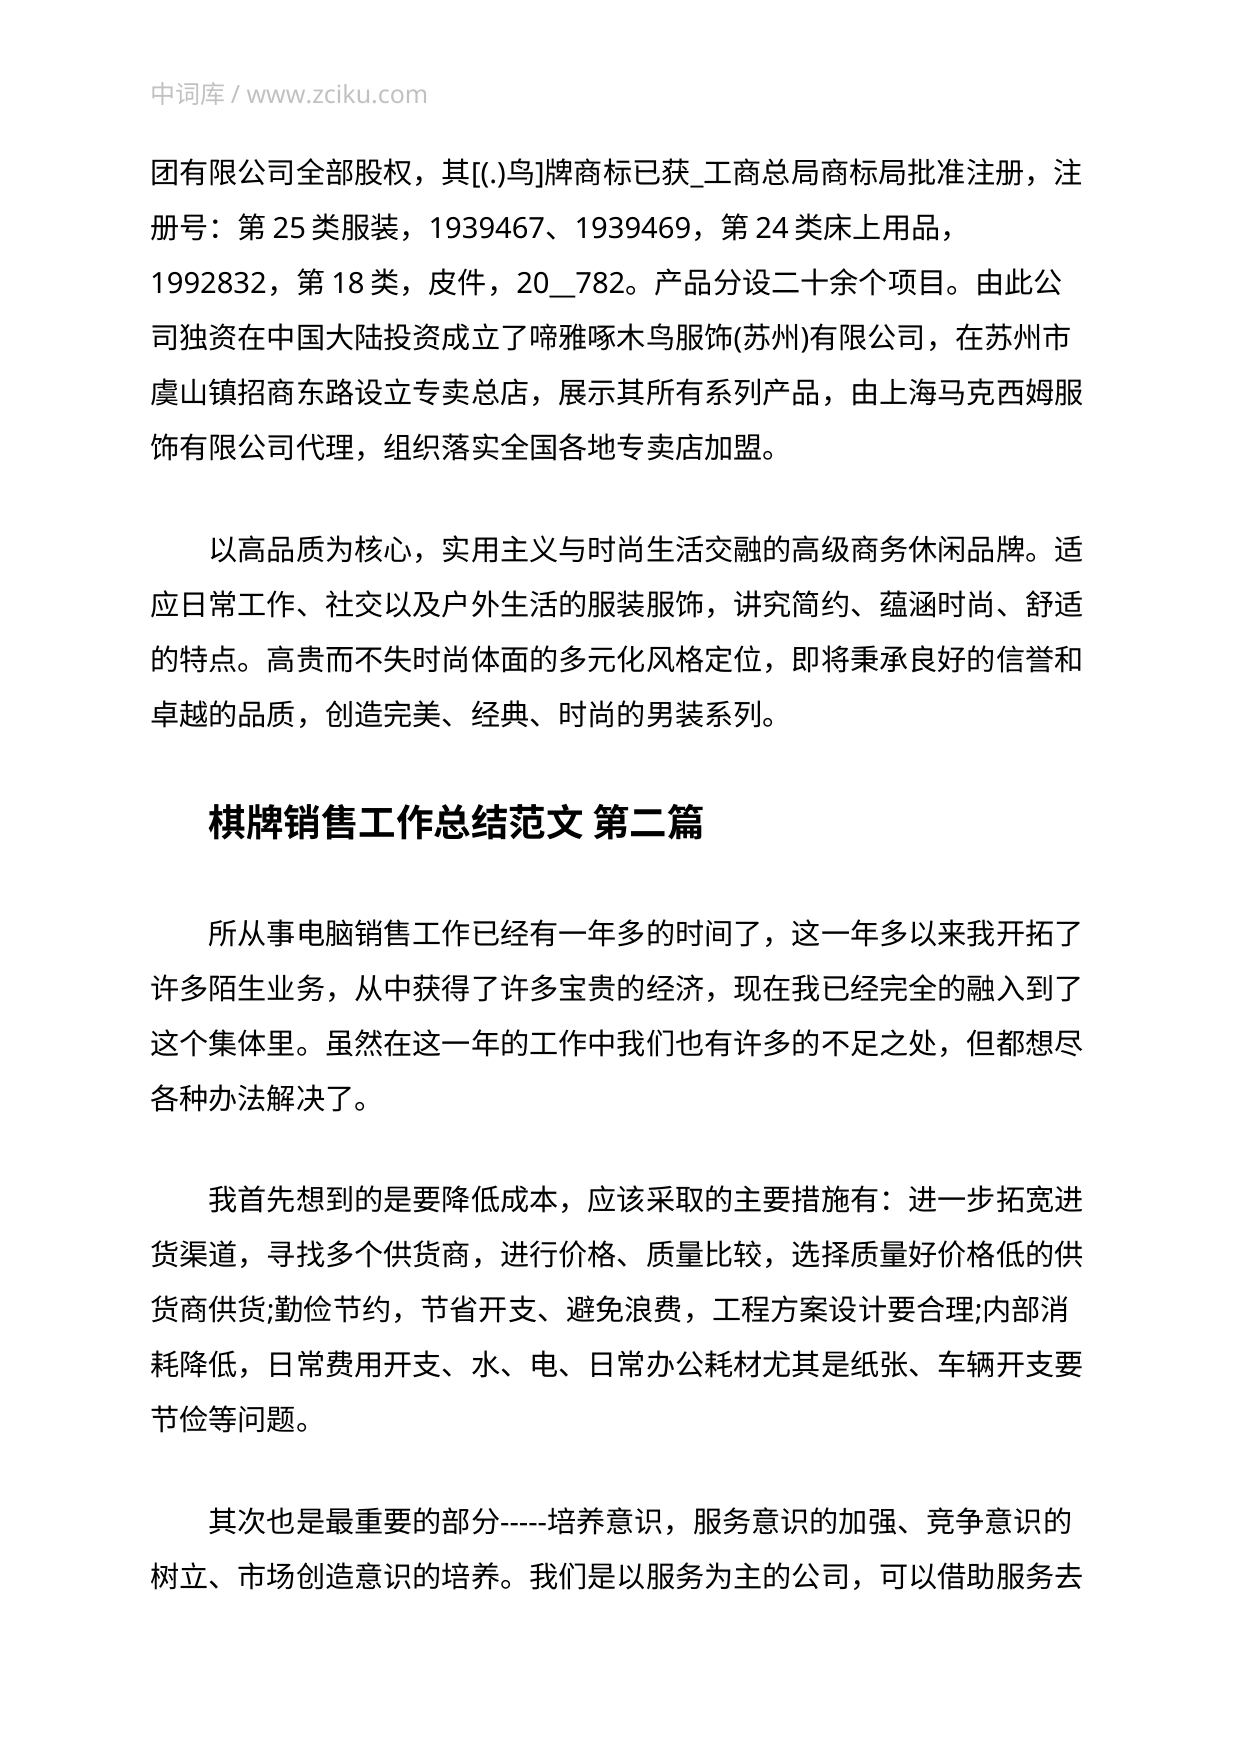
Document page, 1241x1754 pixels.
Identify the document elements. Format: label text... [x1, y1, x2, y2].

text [150, 150, 1090, 467]
text 以高品质为核心，实用主义与时尚生活交融的高级商务休闲品牌。适应日常工作、社交以及户外生活的服装服饰，讲究简约、蕴涵时尚、舒适的特点。高贵而不失时尚体面的多元化风格定位，即将秉承良好的信誉和卓越的品质，创造完美、经典、时尚的男装系列。 [150, 527, 1090, 734]
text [150, 1498, 1090, 1596]
text 我首先想到的是要降低成本，应该采取的主要措施有：进一步拓宽进货渠道，寻找多个供货商，进行价格、质量比较，选择质量好价格低的供货商供货;勤俭节约，节省开支、避免浪费，工程方案设计要合理;内部消耗降低，日常费用开支、水、电、日常办公耗材尤其是纸张、车辆开支要节俭等问题。 [150, 1177, 1090, 1439]
text 所从事电脑销售工作已经有一年多的时间了，这一年多以来我开拓了许多陌生业务，从中获得了许多宝贵的经济，现在我已经完全的融入到了这个集体里。虽然在这一年的工作中我们也有许多的不足之处，但都想尽各种办法解决了。 [150, 911, 1090, 1117]
text 棋牌销售工作总结范文 第二篇 [150, 793, 1090, 847]
